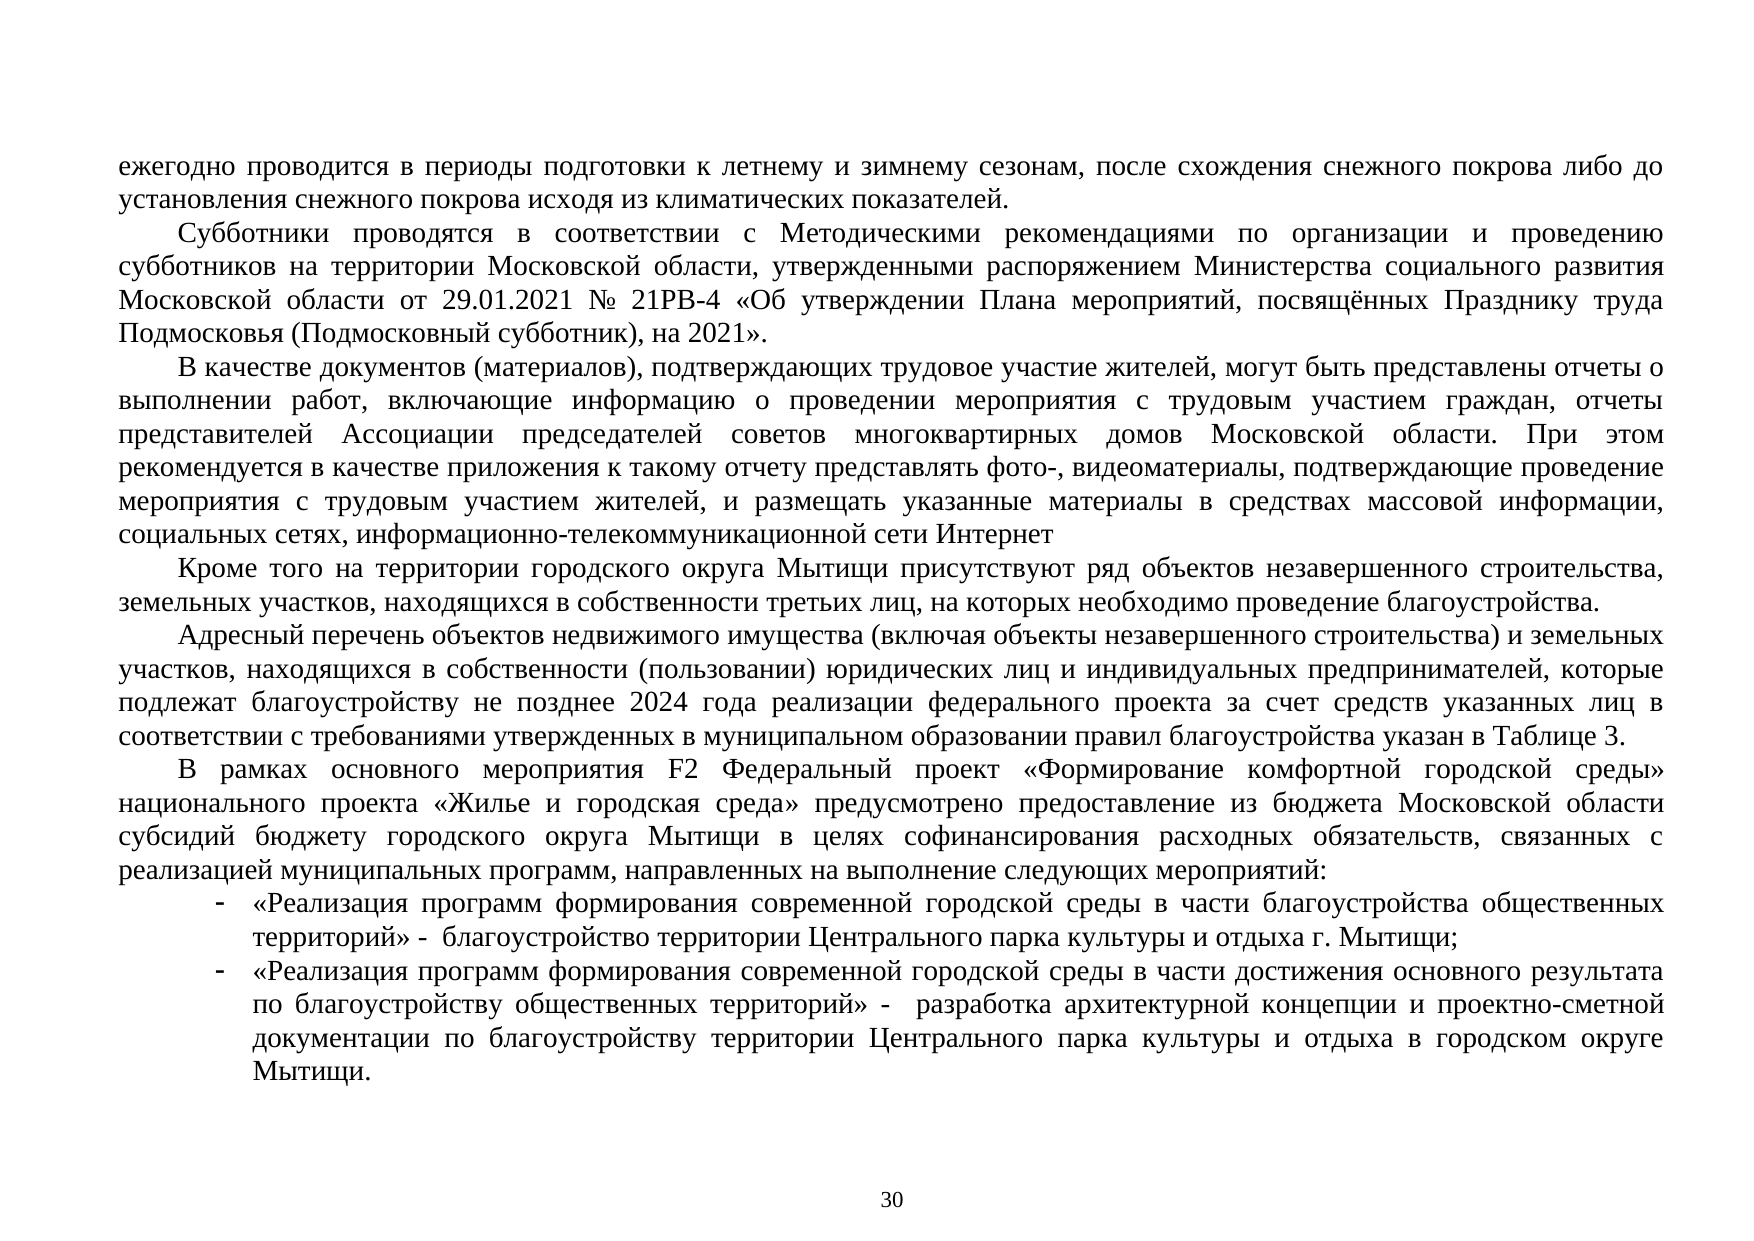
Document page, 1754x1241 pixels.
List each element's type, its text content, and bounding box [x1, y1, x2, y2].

text В рамках основного мероприятия F2 Федеральный проект «Формирование комфортной городской среды» национального проекта «Жилье и городская среда» предусмотрено предоставление из бюджета Московской области субсидий бюджету городского округа Мытищи в целях софинансирования расходных обязательств, связанных с реализацией муниципальных программ, направленных на выполнение следующих мероприятий: [118, 751, 1665, 886]
text Субботники проводятся в соответствии с Методическими рекомендациями по организации и проведению субботников на территории Московской области, утвержденными распоряжением Министерства социального развития Московской области от 29.01.2021 № 21РВ-4 «Об утверждении Плана мероприятий, посвящённых Празднику труда Подмосковья (Подмосковный субботник), на 2021». [118, 215, 1665, 349]
list «Реализация программ формирования современной городской среды в части благоустройства общественных территорий» - благоустройство территории Центрального парка культуры и отдыха г. Мытищи; [215, 886, 1665, 953]
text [118, 148, 1665, 215]
list «Реализация программ формирования современной городской среды в части достижения основного результата по благоустройству общественных территорий» - разработка архитектурной концепции и проектно-сметной документации по благоустройству территории Центрального парка культуры и отдыха в городском округе Мытищи. [215, 953, 1665, 1087]
text Адресный перечень объектов недвижимого имущества (включая объекты незавершенного строительства) и земельных участков, находящихся в собственности (пользовании) юридических лиц и индивидуальных предпринимателей, которые подлежат благоустройству не позднее 2024 года реализации федерального проекта за счет средств указанных лиц в соответствии с требованиями утвержденных в муниципальном образовании правил благоустройства указан в Таблице 3. [118, 617, 1665, 751]
text В качестве документов (материалов), подтверждающих трудовое участие жителей, могут быть представлены отчеты о выполнении работ, включающие информацию о проведении мероприятия с трудовым участием граждан, отчеты представителей Ассоциации председателей советов многоквартирных домов Московской области. При этом рекомендуется в качестве приложения к такому отчету представлять фото-, видеоматериалы, подтверждающие проведение мероприятия с трудовым участием жителей, и размещать указанные материалы в средствах массовой информации, социальных сетях, информационно-телекоммуникационной сети Интернет [118, 349, 1665, 550]
text Кроме того на территории городского округа Мытищи присутствуют ряд объектов незавершенного строительства, земельных участков, находящихся в собственности третьих лиц, на которых необходимо проведение благоустройства. [118, 550, 1665, 617]
